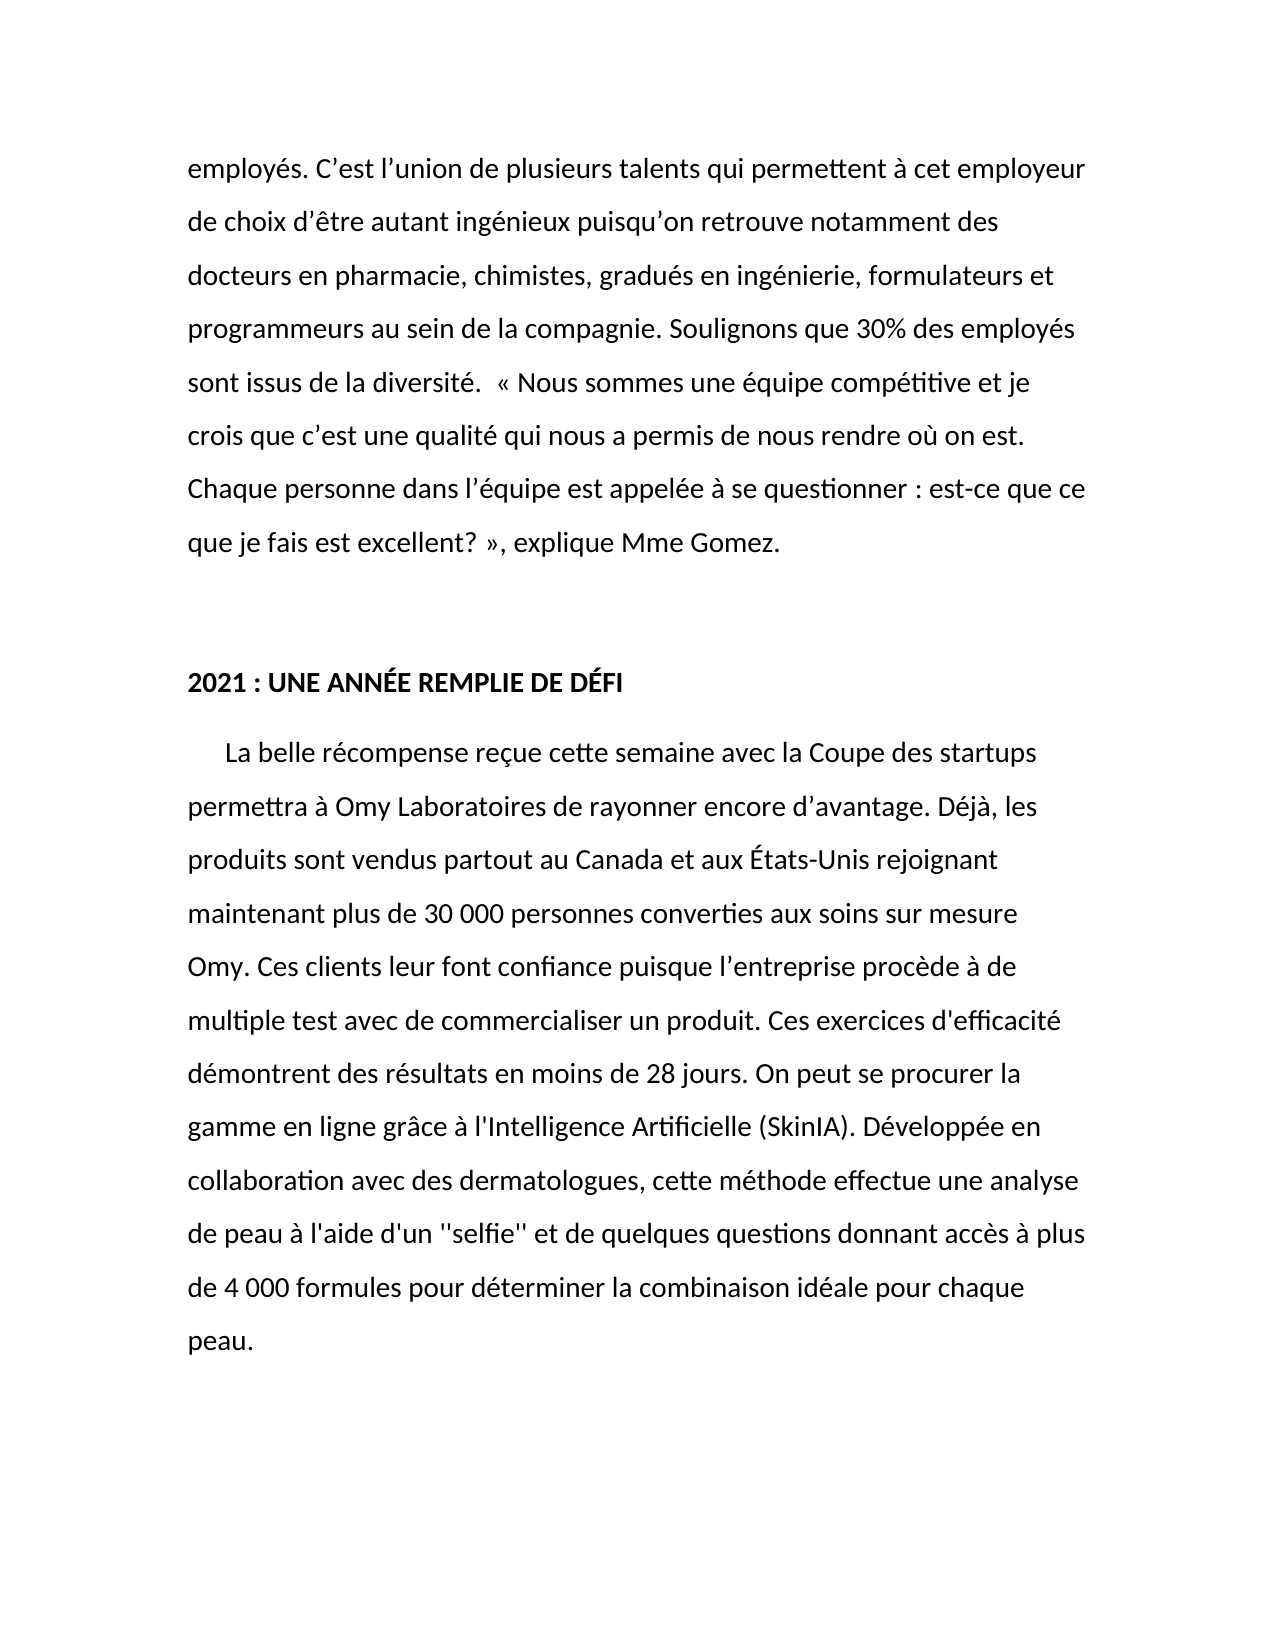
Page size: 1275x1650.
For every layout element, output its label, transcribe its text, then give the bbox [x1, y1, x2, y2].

text La belle récompense reçue cette semaine avec la Coupe des startups permettra à Omy Laboratoires de rayonner encore d’avantage. Déjà, les produits sont vendus partout au Canada et aux États-Unis rejoignant maintenant plus de 30 000 personnes converties aux soins sur mesure Omy. Ces clients leur font confiance puisque l’entreprise procède à de multiple test avec de commercialiser un produit. Ces exercices d'efficacité démontrent des résultats en moins de 28 jours. On peut se procurer la gamme en ligne grâce à l'Intelligence Artificielle (SkinIA). Développée en collaboration avec des dermatologues, cette méthode effectue une analyse de peau à l'aide d'un ''selfie'' et de quelques questions donnant accès à plus de 4 000 formules pour déterminer la combinaison idéale pour chaque peau. [187, 734, 1087, 1358]
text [187, 150, 1087, 560]
text 2021 : UNE ANNÉE REMPLIE DE DÉFI [187, 664, 1087, 700]
